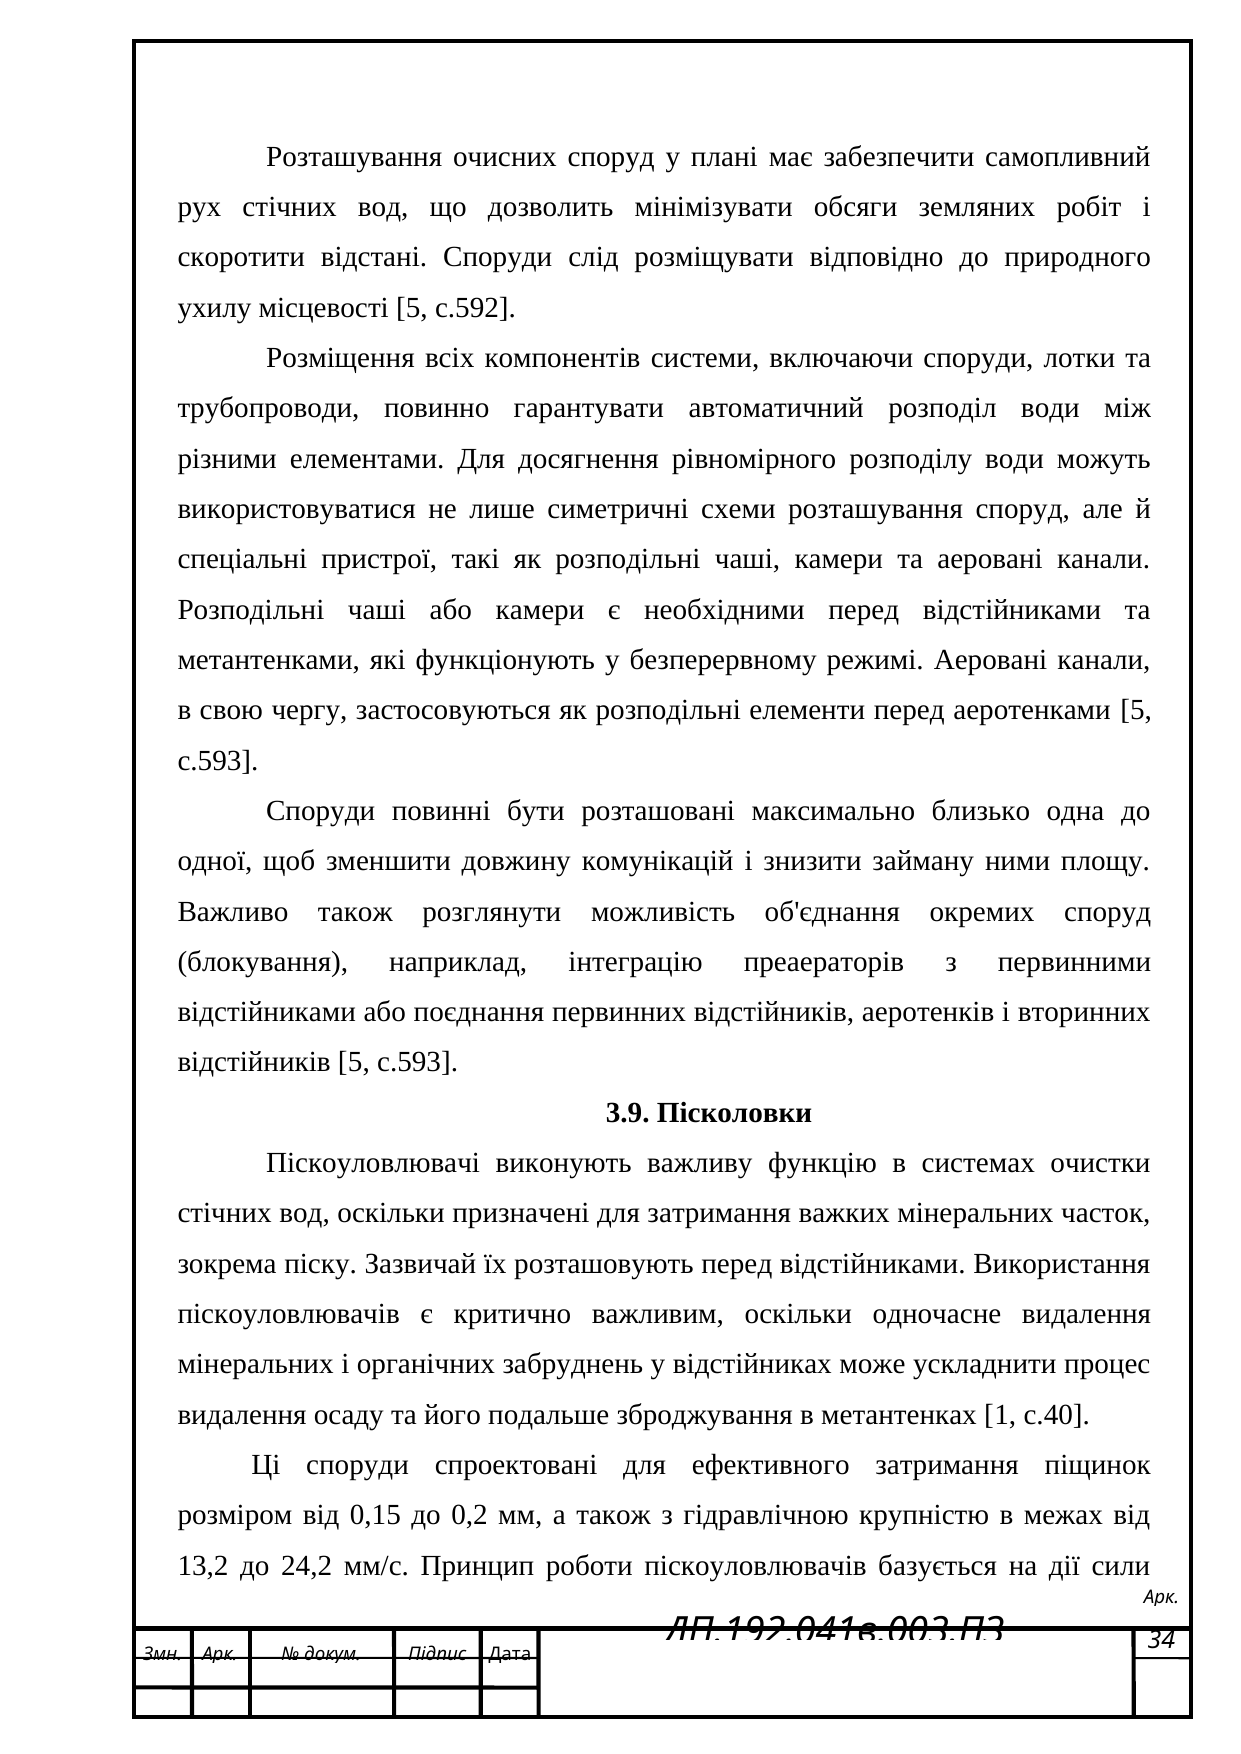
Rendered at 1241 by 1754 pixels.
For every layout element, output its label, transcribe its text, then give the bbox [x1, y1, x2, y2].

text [177, 1447, 1152, 1581]
text Розташування очисних споруд у плані має забезпечити самопливний рух стічних вод, що дозволить мінімізувати обсяги земляних робіт і скоротити відстані. Споруди слід розміщувати відповідно до природного ухилу місцевості [5, с.592]. [177, 139, 1152, 323]
text Розміщення всіх компонентів системи, включаючи споруди, лотки та трубопроводи, повинно гарантувати автоматичний розподіл води між різними елементами. Для досягнення рівномірного розподілу води можуть використовуватися не лише симетричні схеми розташування споруд, але й спеціальні пристрої, такі як розподільні чаші, камери та аеровані канали. Розподільні чаші або камери є необхідними перед відстійниками та метантенками, які функціонують у безперервному режимі. Аеровані канали, в свою чергу, застосовуються як розподільні елементи перед аеротенками [5, с.593]. [177, 340, 1152, 776]
text Споруди повинні бути розташовані максимально близько одна до одної, щоб зменшити довжину комунікацій і знизити займану ними площу. Важливо також розглянути можливість об'єднання окремих споруд (блокування), наприклад, інтеграцію преаераторів з первинними відстійниками або поєднання первинних відстійників, аеротенків і вторинних відстійників [5, с.593]. [177, 793, 1152, 1078]
text 3.9. Пісколовки [177, 1095, 1152, 1128]
text Піскоуловлювачі виконують важливу функцію в системах очистки стічних вод, оскільки призначені для затримання важких мінеральних часток, зокрема піску. Зазвичай їх розташовують перед відстійниками. Використання піскоуловлювачів є критично важливим, оскільки одночасне видалення мінеральних і органічних забруднень у відстійниках може ускладнити процес видалення осаду та його подальше зброджування в метантенках [1, с.40]. [177, 1145, 1152, 1430]
